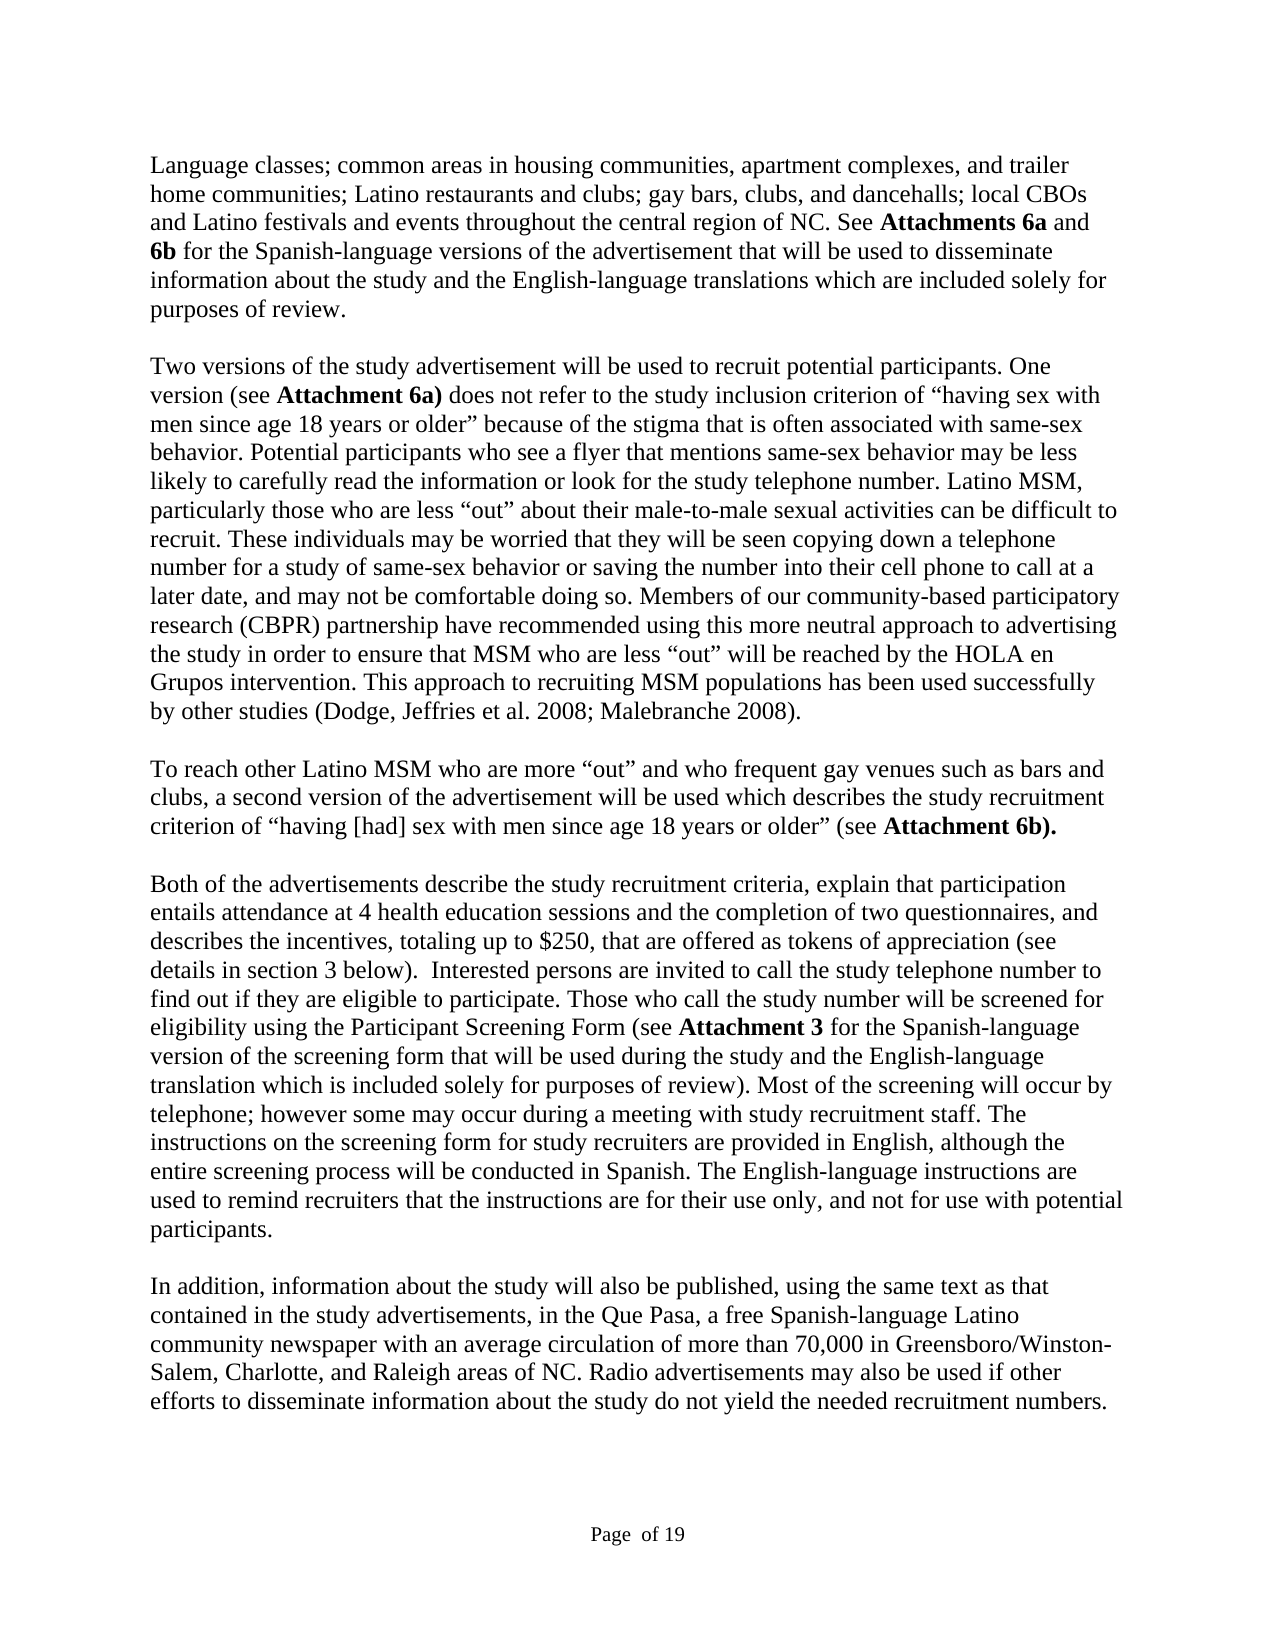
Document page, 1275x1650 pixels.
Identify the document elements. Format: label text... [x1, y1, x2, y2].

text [150, 150, 1125, 322]
text Both of the advertisements describe the study recruitment criteria, explain that participation entails attendance at 4 health education sessions and the completion of two questionnaires, and describes the incentives, totaling up to $250, that are offered as tokens of appreciation (see details in section 3 below). Interested persons are invited to call the study telephone number to find out if they are eligible to participate. Those who call the study number will be screened for eligibility using the Participant Screening Form (see Attachment 3 for the Spanish-language version of the screening form that will be used during the study and the English-language translation which is included solely for purposes of review). Most of the screening will occur by telephone; however some may occur during a meeting with study recruitment staff. The instructions on the screening form for study recruiters are provided in English, although the entire screening process will be conducted in Spanish. The English-language instructions are used to remind recruiters that the instructions are for their use only, and not for use with potential participants. [150, 869, 1125, 1242]
text Two versions of the study advertisement will be used to recruit potential participants. One version (see Attachment 6a) does not refer to the study inclusion criterion of “having sex with men since age 18 years or older” because of the stigma that is often associated with same-sex behavior. Potential participants who see a flyer that mentions same-sex behavior may be less likely to carefully read the information or look for the study telephone number. Latino MSM, particularly those who are less “out” about their male-to-male sexual activities can be difficult to recruit. These individuals may be worried that they will be seen copying down a telephone number for a study of same-sex behavior or saving the number into their cell phone to call at a later date, and may not be comfortable doing so. Members of our community-based participatory research (CBPR) partnership have recommended using this more neutral approach to advertising the study in order to ensure that MSM who are less “out” will be reached by the HOLA en Grupos intervention. This approach to recruiting MSM populations has been used successfully by other studies (Dodge, Jeffries et al. 2008; Malebranche 2008). [150, 351, 1125, 725]
text To reach other Latino MSM who are more “out” and who frequent gay venues such as bars and clubs, a second version of the advertisement will be used which describes the study recruitment criterion of “having [had] sex with men since age 18 years or older” (see Attachment 6b). [150, 754, 1125, 840]
text In addition, information about the study will also be published, using the same text as that contained in the study advertisements, in the Que Pasa, a free Spanish-language Latino community newspaper with an average circulation of more than 70,000 in Greensboro/Winston-Salem, Charlotte, and Raleigh areas of NC. Radio advertisements may also be used if other efforts to disseminate information about the study do not yield the needed recruitment numbers. [150, 1271, 1125, 1415]
